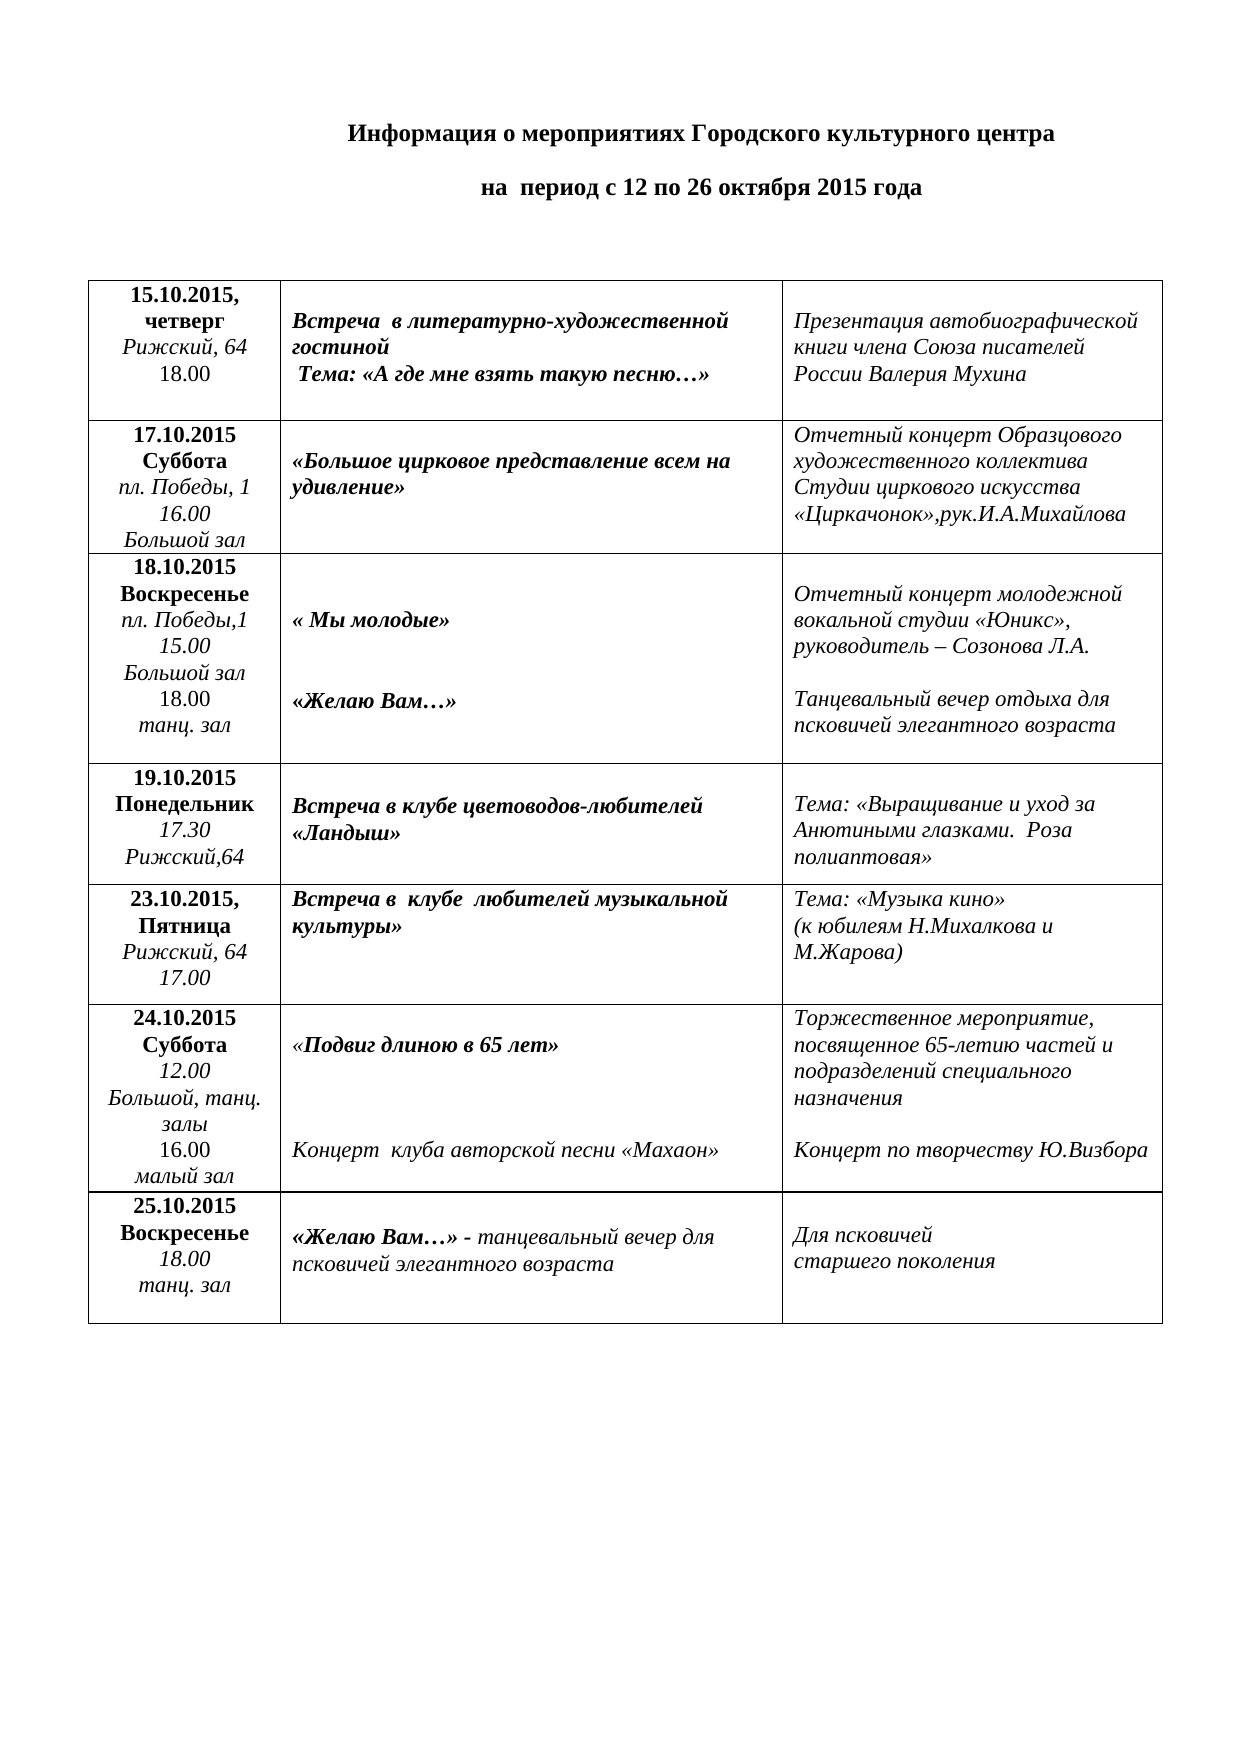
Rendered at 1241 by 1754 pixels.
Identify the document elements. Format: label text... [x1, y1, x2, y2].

table_header 15.10.2015, четверг Рижский, 64 18.00 [89, 281, 280, 419]
table_cell Отчетный концерт Образцового художественного коллектива Студии циркового искусства «Циркачонок»,рук.И.А.Михайлова [783, 421, 1162, 552]
table_cell Тема: «Музыка кино» (к юбилеям Н.Михалкова и М.Жарова) [783, 885, 1162, 1003]
table_header Встреча в литературно-художественной гостиной Тема: «А где мне взять такую песню…» [281, 281, 782, 419]
table_cell Встреча в клубе цветоводов-любителей «Ландыш» [281, 764, 782, 884]
table_cell «Большое цирковое представление всем на удивление» [281, 421, 782, 552]
table_cell « Мы молодые» «Желаю Вам…» [281, 554, 782, 763]
text Информация о мероприятиях Городского культурного центра [177, 118, 1152, 147]
table_cell 18.10.2015 Воскресенье пл. Победы,1 15.00 Большой зал 18.00 танц. зал [89, 554, 280, 763]
table_cell 25.10.2015 Воскресенье 18.00 танц. зал [89, 1193, 280, 1322]
text на период с 12 по 26 октября 2015 года [177, 172, 1152, 201]
table_cell Встреча в клубе любителей музыкальной культуры» [281, 885, 782, 1003]
table_cell Для псковичей старшего поколения [783, 1193, 1162, 1322]
table_cell «Подвиг длиною в 65 лет» Концерт клуба авторской песни «Махаон» [281, 1005, 782, 1191]
table_cell «Желаю Вам…» - танцевальный вечер для псковичей элегантного возраста [281, 1193, 782, 1322]
table_cell Тема: «Выращивание и уход за Анютиными глазками. Роза полиаптовая» [783, 764, 1162, 884]
table_cell Торжественное мероприятие, посвященное 65-летию частей и подразделений специального назначения Концерт по творчеству Ю.Визбора [783, 1005, 1162, 1191]
table_header Презентация автобиографической книги члена Союза писателей России Валерия Мухина [783, 281, 1162, 419]
table_cell 17.10.2015 Суббота пл. Победы, 1 16.00 Большой зал [89, 421, 280, 552]
table_cell 19.10.2015 Понедельник 17.30 Рижский,64 [89, 764, 280, 884]
table_cell Отчетный концерт молодежной вокальной студии «Юникс», руководитель – Созонова Л.А. Танцевальный вечер отдыха для псковичей элегантного возраста [783, 554, 1162, 763]
table_cell 23.10.2015, Пятница Рижский, 64 17.00 [89, 885, 280, 1003]
table_cell 24.10.2015 Суббота 12.00 Большой, танц. залы 16.00 малый зал [89, 1005, 280, 1191]
